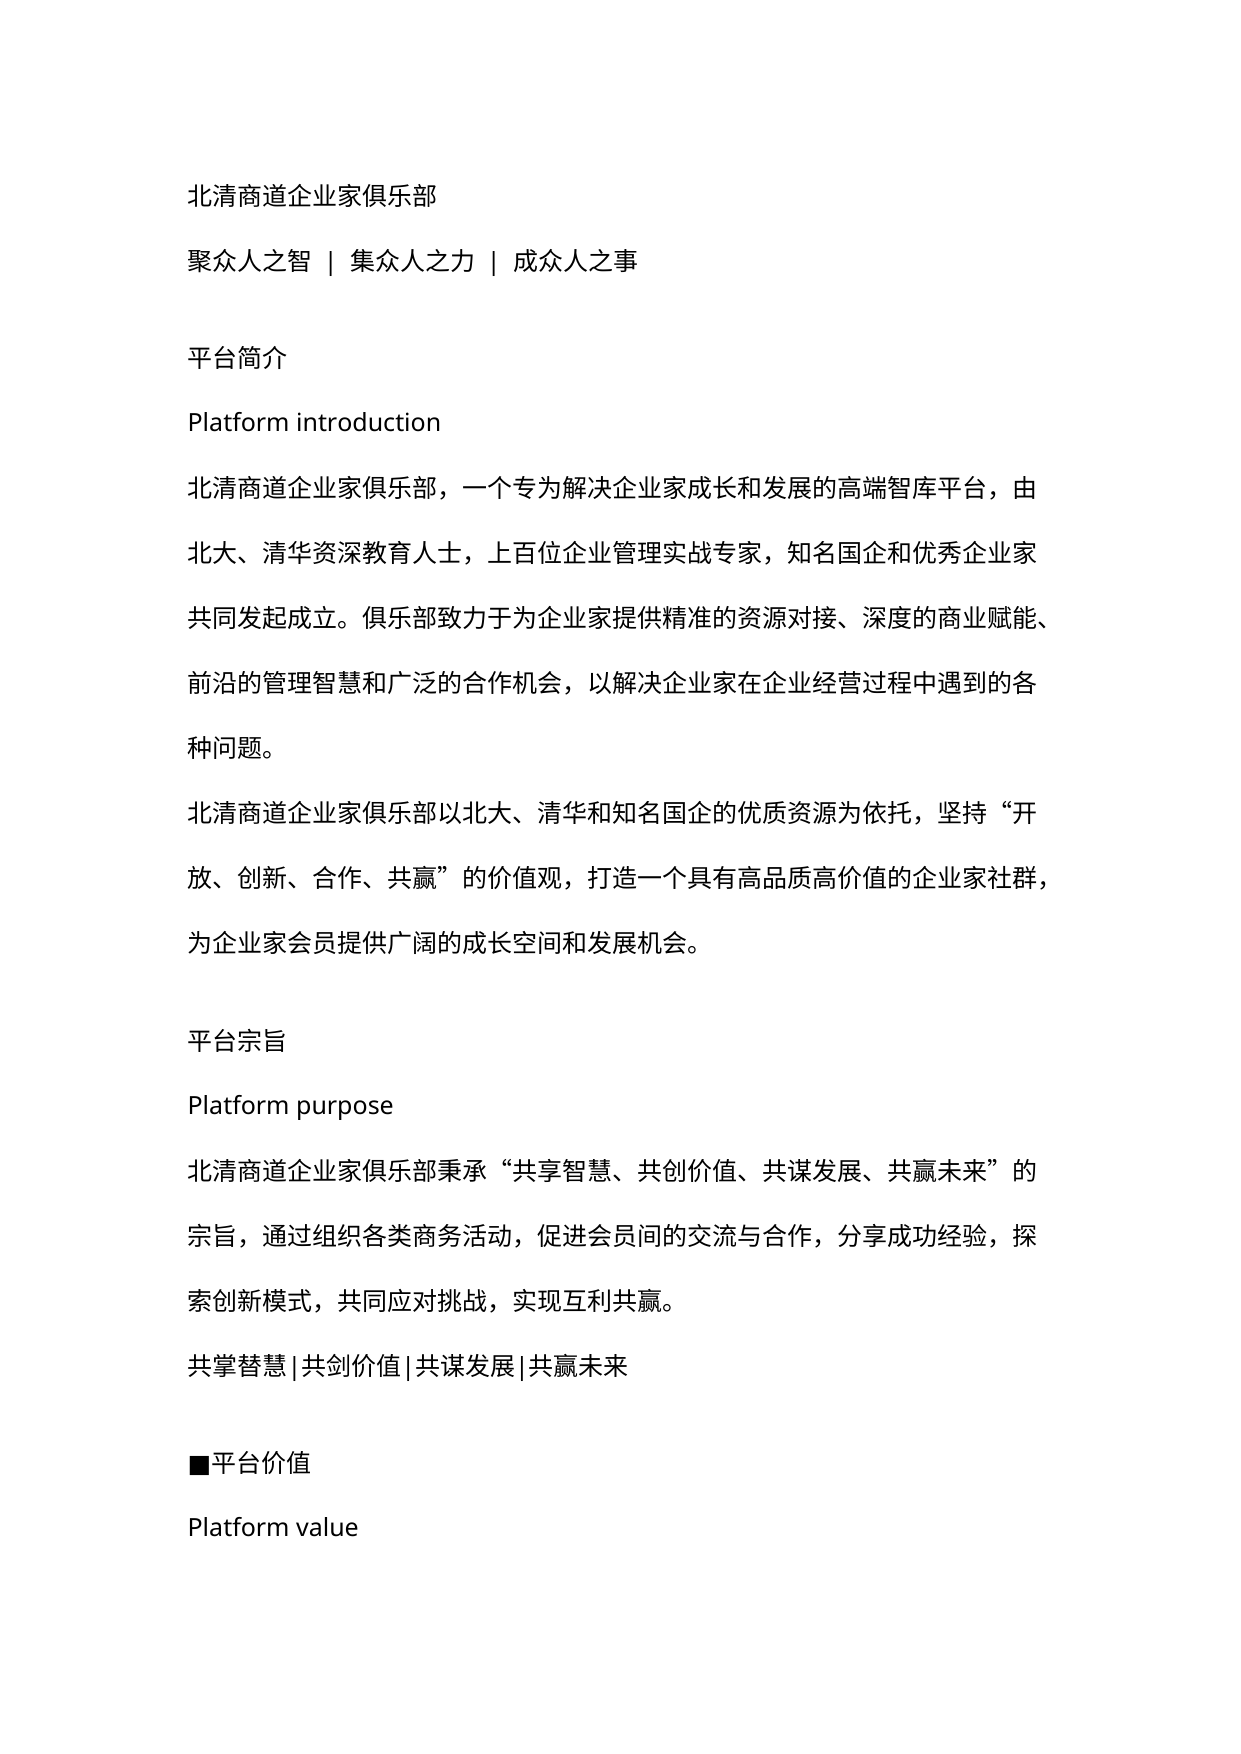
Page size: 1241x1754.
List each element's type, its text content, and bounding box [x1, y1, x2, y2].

text 北清商道企业家俱乐部，一个专为解决企业家成长和发展的高端智库平台，由北大、清华资深教育人士，上百位企业管理实战专家，知名国企和优秀企业家共同发起成立。俱乐部致力于为企业家提供精准的资源对接、深度的商业赋能、前沿的管理智慧和广泛的合作机会，以解决企业家在企业经营过程中遇到的各种问题。 [187, 454, 1053, 779]
text 聚众人之智 | 集众人之力 | 成众人之事 [187, 227, 1053, 292]
text Platform introduction [187, 389, 1053, 454]
text 共掌替慧|共剑价值|共谋发展|共赢未来 [187, 1332, 1053, 1397]
text Platform value [187, 1494, 1053, 1559]
text 北清商道企业家俱乐部 [187, 162, 1053, 227]
text ■平台价值 [187, 1429, 1053, 1494]
text Platform purpose [187, 1072, 1053, 1137]
text 平台简介 [187, 324, 1053, 389]
text 北清商道企业家俱乐部秉承“共享智慧、共创价值、共谋发展、共赢未来”的宗旨，通过组织各类商务活动，促进会员间的交流与合作，分享成功经验，探索创新模式，共同应对挑战，实现互利共赢。 [187, 1137, 1053, 1332]
text 北清商道企业家俱乐部以北大、清华和知名国企的优质资源为依托，坚持“开放、创新、合作、共赢”的价值观，打造一个具有高品质高价值的企业家社群，为企业家会员提供广阔的成长空间和发展机会。 [187, 779, 1053, 974]
text 平台宗旨 [187, 1007, 1053, 1072]
